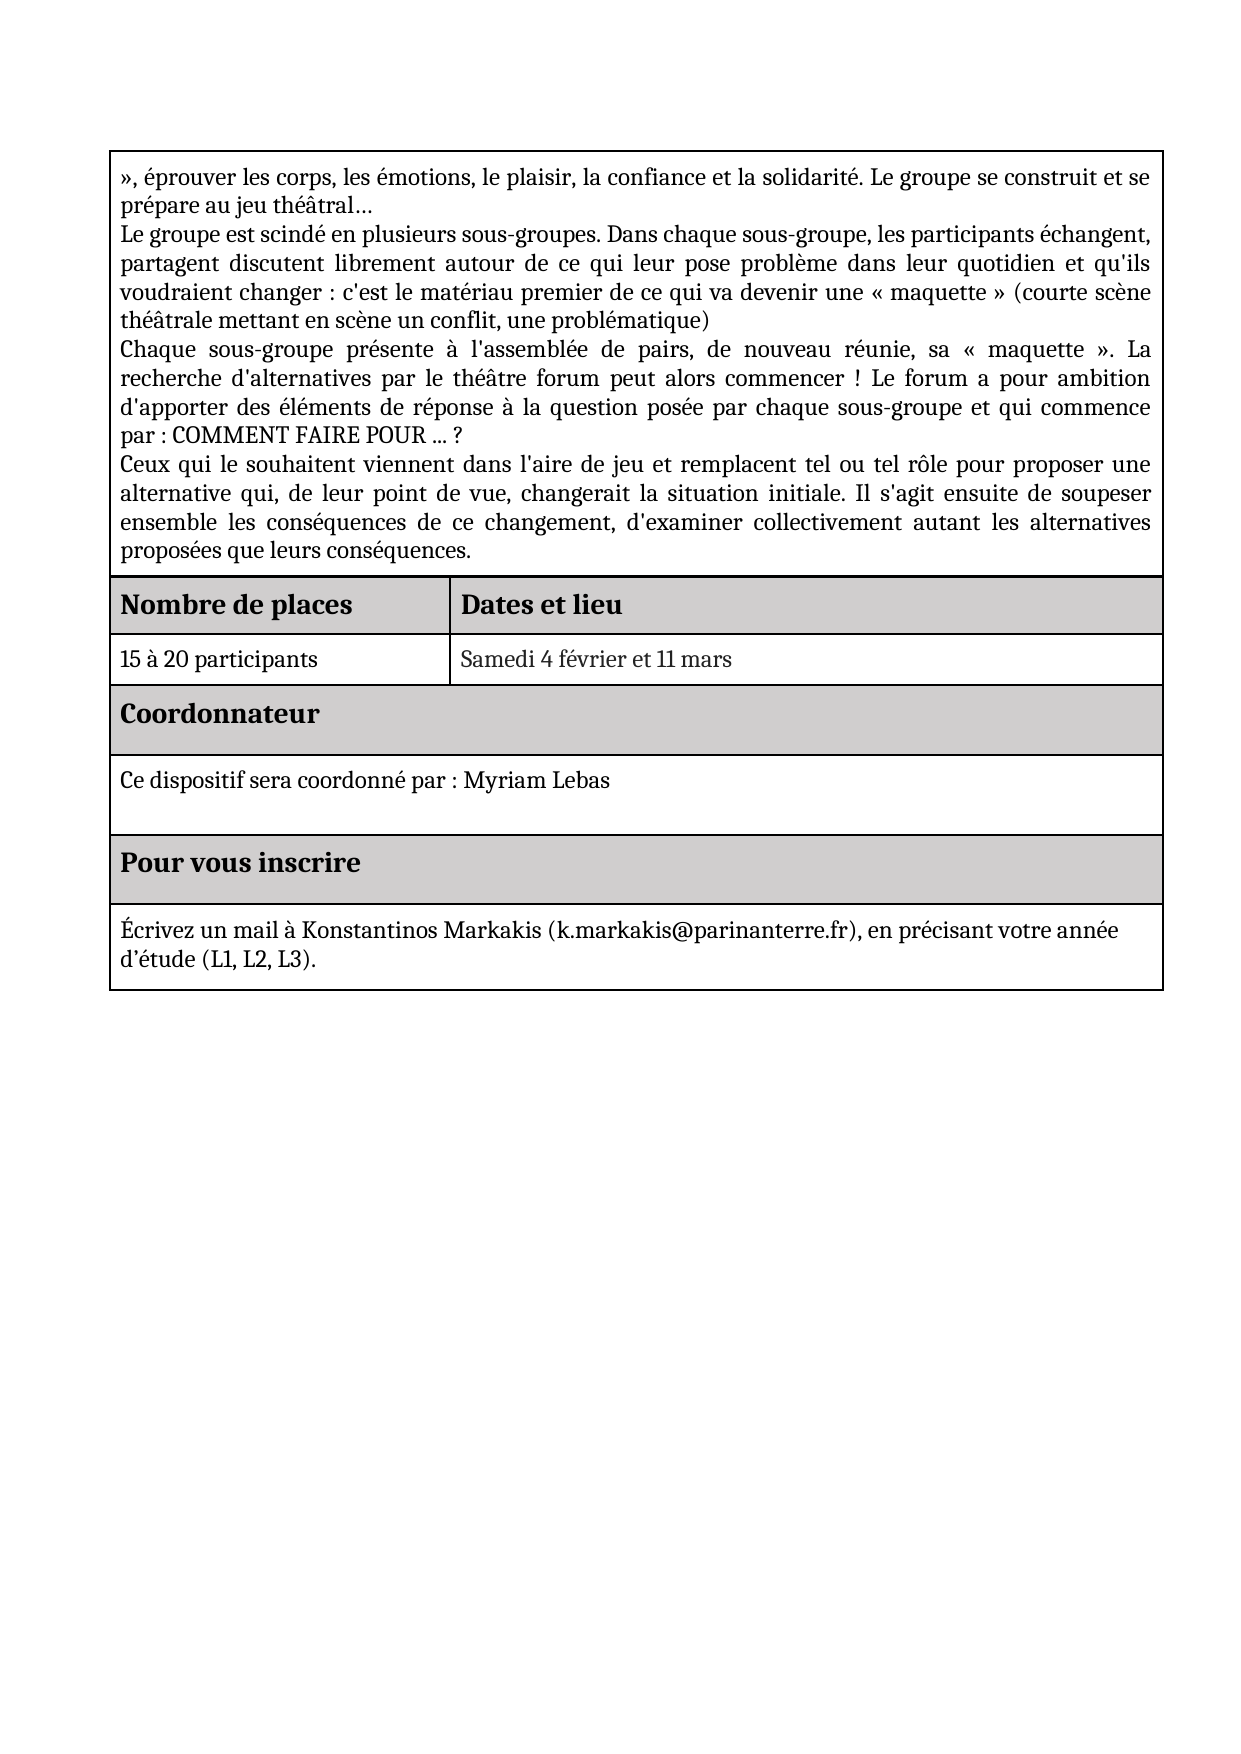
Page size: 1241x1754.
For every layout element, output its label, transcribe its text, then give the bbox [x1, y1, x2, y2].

table_cell Écrivez un mail à Konstantinos Markakis (k.markakis@parinanterre.fr), en précisant votre année d’étude (L1, L2, L3). [111, 905, 1162, 989]
table_cell Nombre de places [111, 578, 449, 633]
table_cell Ce dispositif sera coordonné par : Myriam Lebas [111, 756, 1162, 834]
table_cell 15 à 20 participants [111, 635, 449, 684]
table_cell Samedi 4 février et 11 mars [451, 635, 1162, 684]
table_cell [111, 152, 1162, 575]
table_cell Dates et lieu [451, 578, 1162, 633]
table_cell Coordonnateur [111, 686, 1162, 754]
table_cell Pour vous inscrire [111, 836, 1162, 903]
